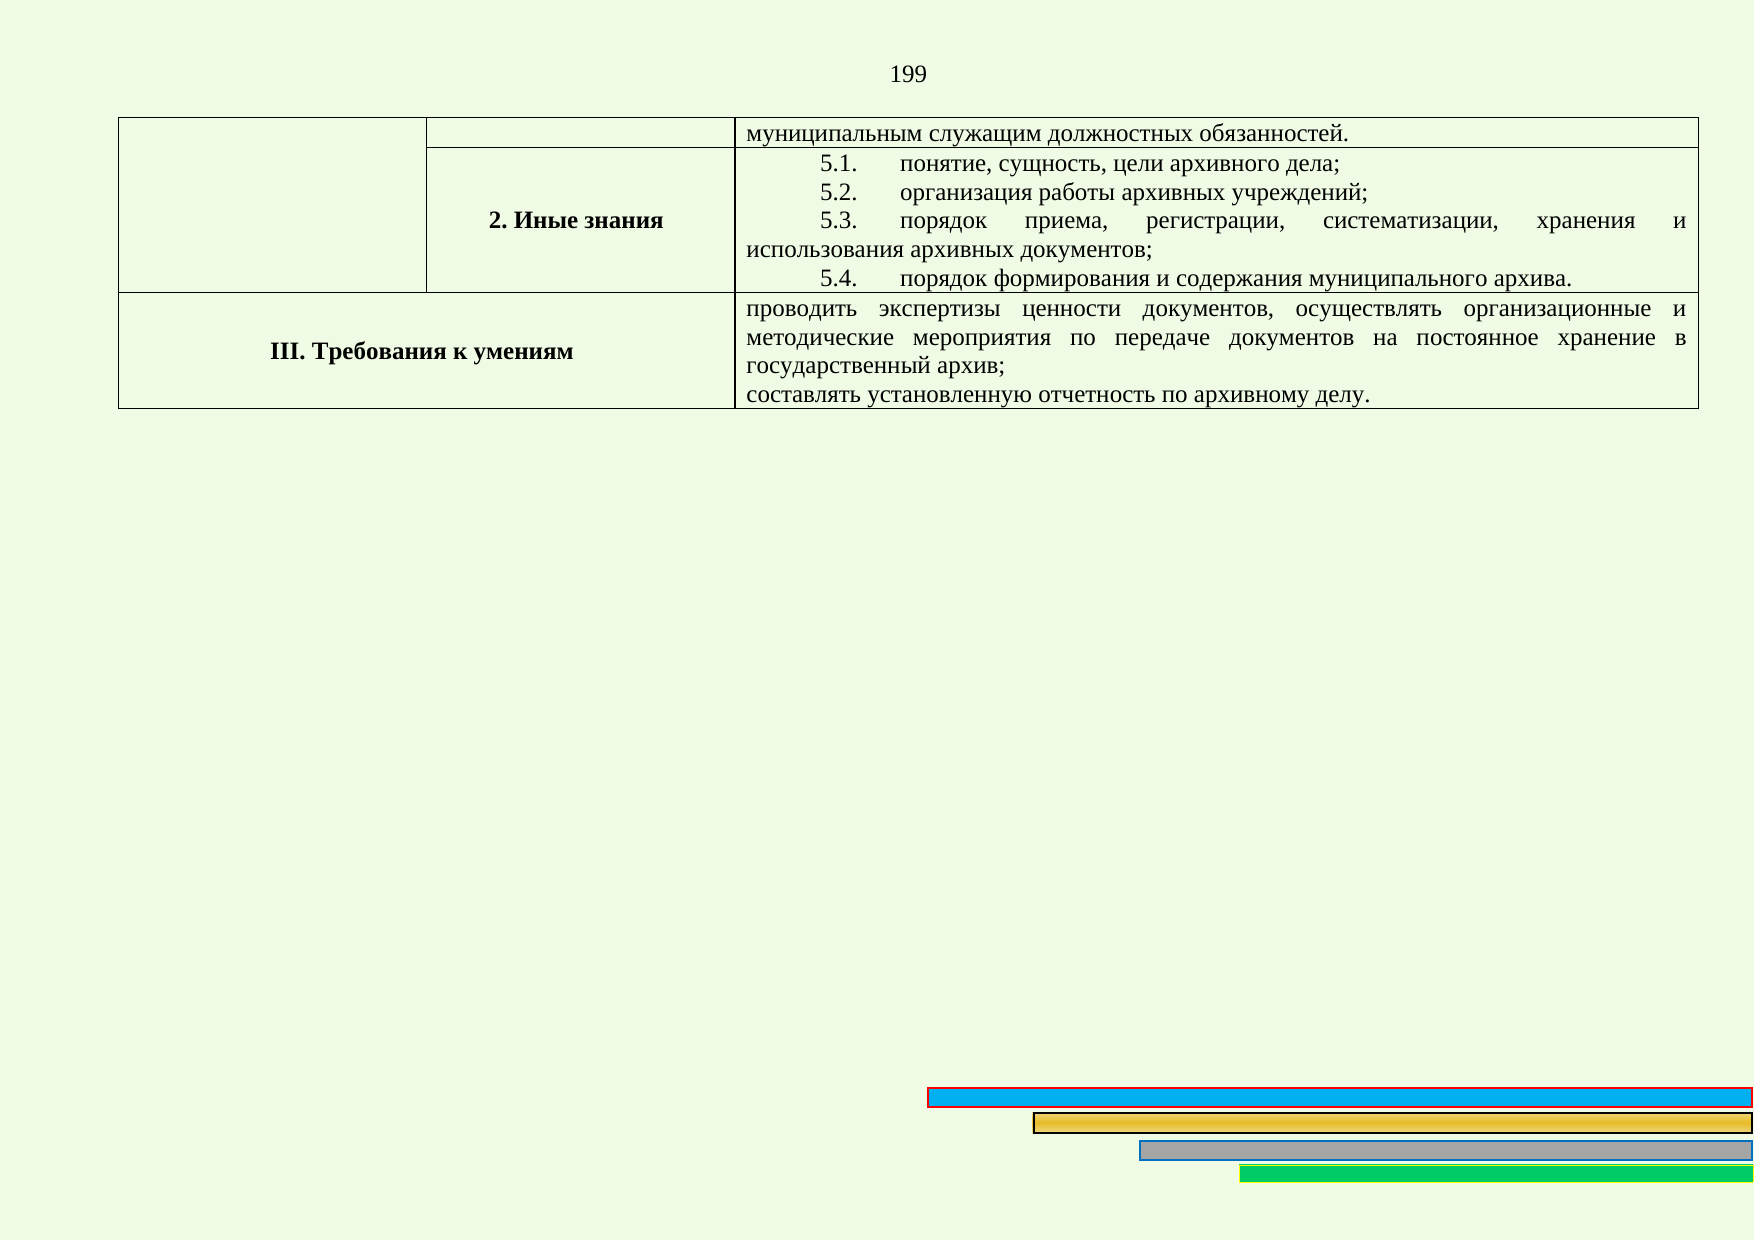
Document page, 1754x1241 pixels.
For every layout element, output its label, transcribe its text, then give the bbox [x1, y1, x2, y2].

table_cell проводить экспертизы ценности документов, осуществлять организационные и методические мероприятия по передаче документов на постоянное хранение в государственный архив; составлять установленную отчетность по архивному делу. [736, 293, 1698, 408]
table_cell понятие, сущность, цели архивного дела; организация работы архивных учреждений; порядок приема, регистрации, систематизации, хранения и использования архивных документов; порядок формирования и содержания муниципального архива. [736, 148, 1698, 292]
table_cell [119, 118, 426, 292]
table_cell III. Требования к умениям [119, 293, 734, 408]
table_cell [736, 118, 1698, 147]
table_cell 2. Иные знания [427, 148, 734, 292]
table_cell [427, 118, 734, 147]
